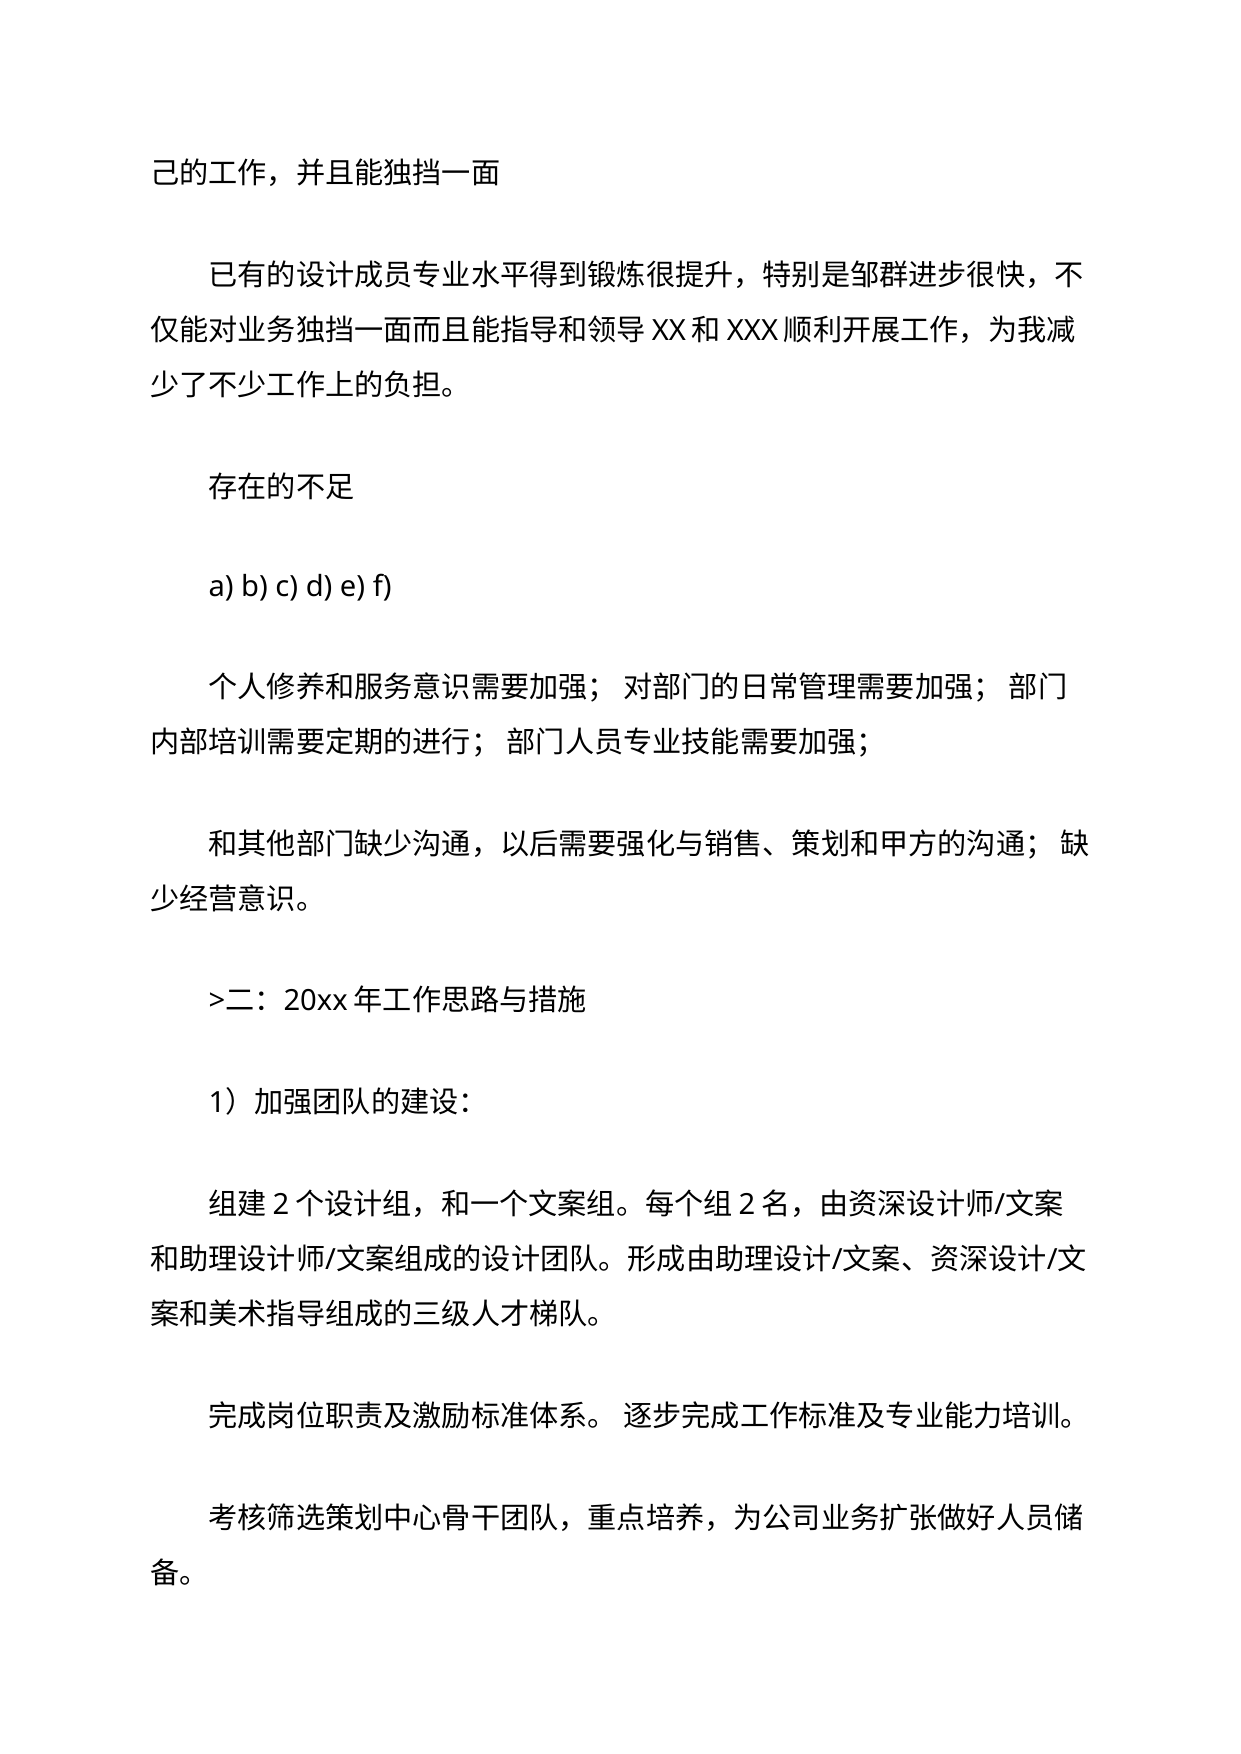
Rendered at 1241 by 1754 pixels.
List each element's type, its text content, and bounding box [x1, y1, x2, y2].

text >二：20xx年工作思路与措施 [150, 977, 1090, 1019]
text a) b) c) d) e) f) [150, 565, 1090, 605]
text 完成岗位职责及激励标准体系。 逐步完成工作标准及专业能力培训。 [150, 1393, 1090, 1435]
text 组建2个设计组，和一个文案组。每个组2名，由资深设计师/文案和助理设计师/文案组成的设计团队。形成由助理设计/文案、资深设计/文案和美术指导组成的三级人才梯队。 [150, 1181, 1090, 1333]
text 存在的不足 [150, 463, 1090, 506]
text 和其他部门缺少沟通，以后需要强化与销售、策划和甲方的沟通； 缺少经营意识。 [150, 820, 1090, 917]
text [150, 150, 1090, 192]
text 个人修养和服务意识需要加强； 对部门的日常管理需要加强； 部门内部培训需要定期的进行； 部门人员专业技能需要加强； [150, 664, 1090, 761]
text 考核筛选策划中心骨干团队，重点培养，为公司业务扩张做好人员储备。 [150, 1494, 1090, 1592]
text 1）加强团队的建设： [150, 1079, 1090, 1121]
text 已有的设计成员专业水平得到锻炼很提升，特别是邹群进步很快，不仅能对业务独挡一面而且能指导和领导XX和XXX顺利开展工作，为我减少了不少工作上的负担。 [150, 252, 1090, 404]
